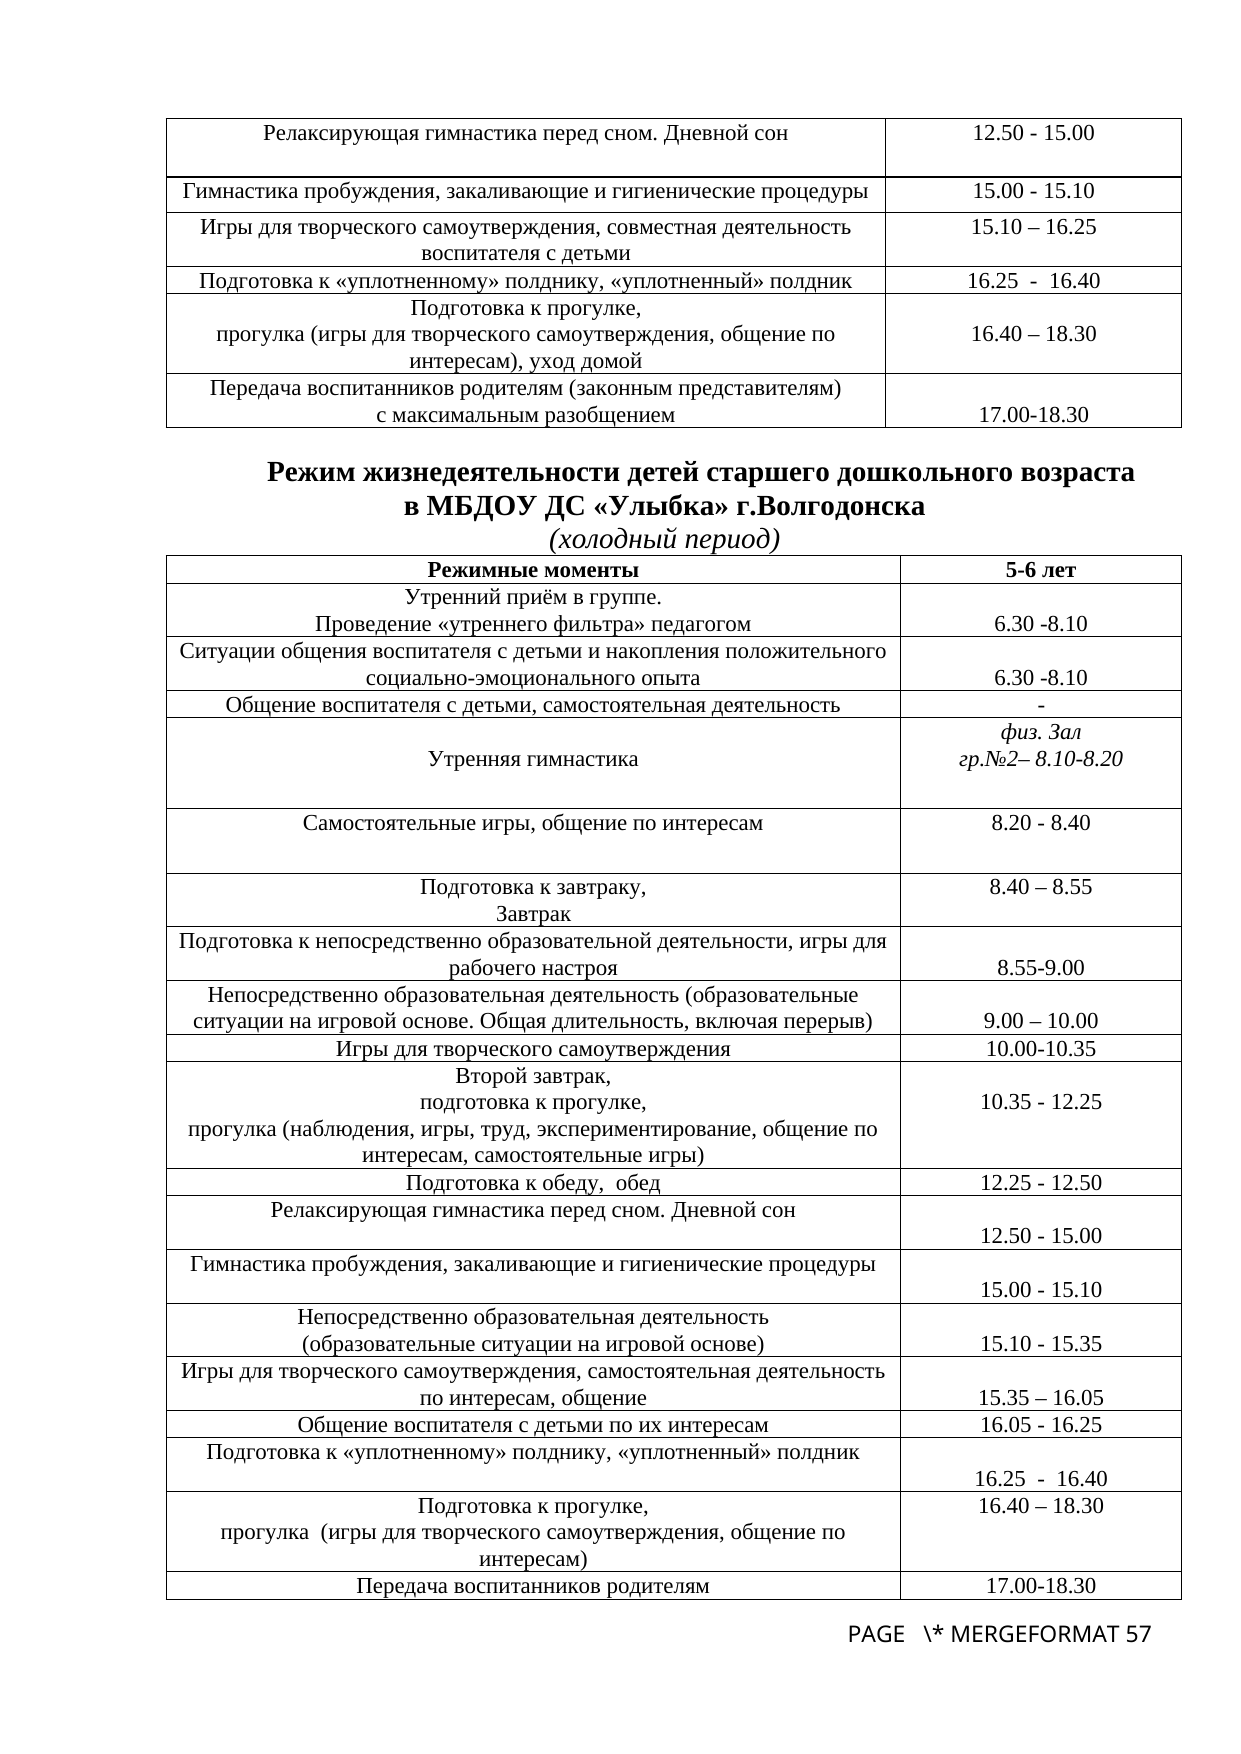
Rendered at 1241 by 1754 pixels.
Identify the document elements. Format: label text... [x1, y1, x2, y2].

table_cell 8.40 – 8.55 [901, 874, 1181, 926]
table_cell 17.00-18.30 [901, 1572, 1181, 1598]
table_cell 12.50 - 15.00 [886, 119, 1181, 176]
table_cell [167, 1572, 900, 1598]
table_cell Подготовка к непосредственно образовательной деятельности, игры для рабочего настроя [167, 927, 900, 980]
table_cell 8.55-9.00 [901, 927, 1181, 980]
table_cell Игры для творческого самоутверждения [167, 1035, 900, 1061]
table_cell 12.25 - 12.50 [901, 1169, 1181, 1195]
table_header Режимные моменты [167, 556, 900, 582]
table_cell Ситуации общения воспитателя с детьми и накопления положительного социально-эмоционального опыта [167, 637, 900, 690]
table_cell 15.00 - 15.10 [886, 178, 1181, 212]
table_cell 6.30 -8.10 [901, 584, 1181, 636]
table_cell 17.00-18.30 [886, 374, 1181, 427]
table_cell 6.30 -8.10 [901, 637, 1181, 690]
table_cell 16.40 – 18.30 [886, 294, 1181, 373]
table_cell Подготовка к прогулке, прогулка (игры для творческого самоутверждения, общение по интересам) [167, 1492, 900, 1571]
table_cell физ. Зал гр.№2– 8.10-8.20 [901, 718, 1181, 808]
table_cell Релаксирующая гимнастика перед сном. Дневной сон [167, 119, 885, 176]
table_cell 16.25 - 16.40 [886, 267, 1181, 293]
table_cell 8.20 - 8.40 [901, 809, 1181, 872]
table_cell - [901, 691, 1181, 717]
table_cell Игры для творческого самоутверждения, самостоятельная деятельность по интересам, общение [167, 1357, 900, 1410]
table_cell Игры для творческого самоутверждения, совместная деятельность воспитателя с детьми [167, 213, 885, 266]
table_cell Непосредственно образовательная деятельность (образовательные ситуации на игровой основе) [167, 1304, 900, 1356]
table_cell 12.50 - 15.00 [901, 1196, 1181, 1249]
table_cell Гимнастика пробуждения, закаливающие и гигиенические процедуры [167, 1250, 900, 1302]
table_cell 9.00 – 10.00 [901, 981, 1181, 1034]
table_cell Подготовка к «уплотненному» полднику, «уплотненный» полдник [167, 267, 885, 293]
table_cell Общение воспитателя с детьми по их интересам [167, 1411, 900, 1437]
table_cell 15.35 – 16.05 [901, 1357, 1181, 1410]
table_cell 16.25 - 16.40 [901, 1438, 1181, 1491]
text Режим жизнедеятельности детей старшего дошкольного возраста [177, 454, 1152, 488]
table_cell Утренний приём в группе. Проведение «утреннего фильтра» педагогом [167, 584, 900, 636]
table_cell Второй завтрак, подготовка к прогулке, прогулка (наблюдения, игры, труд, экспериментирование, общение по интересам, самостоятельные игры) [167, 1062, 900, 1167]
table_cell Подготовка к обеду, обед [167, 1169, 900, 1195]
table_cell Передача воспитанников родителям (законным представителям) с максимальным разобщением [167, 374, 885, 427]
table_cell 16.05 - 16.25 [901, 1411, 1181, 1437]
table_cell Подготовка к завтраку, Завтрак [167, 874, 900, 926]
table_cell 15.00 - 15.10 [901, 1250, 1181, 1302]
text в МБДОУ ДС «Улыбка» г.Волгодонска [177, 488, 1152, 521]
table_cell 10.35 - 12.25 [901, 1062, 1181, 1167]
table_cell Релаксирующая гимнастика перед сном. Дневной сон [167, 1196, 900, 1249]
table_cell 15.10 – 16.25 [886, 213, 1181, 266]
table_cell 15.10 - 15.35 [901, 1304, 1181, 1356]
table_cell 10.00-10.35 [901, 1035, 1181, 1061]
table_cell Подготовка к прогулке, прогулка (игры для творческого самоутверждения, общение по интересам), уход домой [167, 294, 885, 373]
table_cell 16.40 – 18.30 [901, 1492, 1181, 1571]
table_cell Самостоятельные игры, общение по интересам [167, 809, 900, 872]
table_cell Подготовка к «уплотненному» полднику, «уплотненный» полдник [167, 1438, 900, 1491]
table_header 5-6 лет [901, 556, 1181, 582]
table_cell Утренняя гимнастика [167, 718, 900, 808]
text (холодный период) [177, 521, 1152, 555]
table_cell Непосредственно образовательная деятельность (образовательные ситуации на игровой основе. Общая длительность, включая перерыв) [167, 981, 900, 1034]
table_cell Гимнастика пробуждения, закаливающие и гигиенические процедуры [167, 178, 885, 212]
table_cell Общение воспитателя с детьми, самостоятельная деятельность [167, 691, 900, 717]
